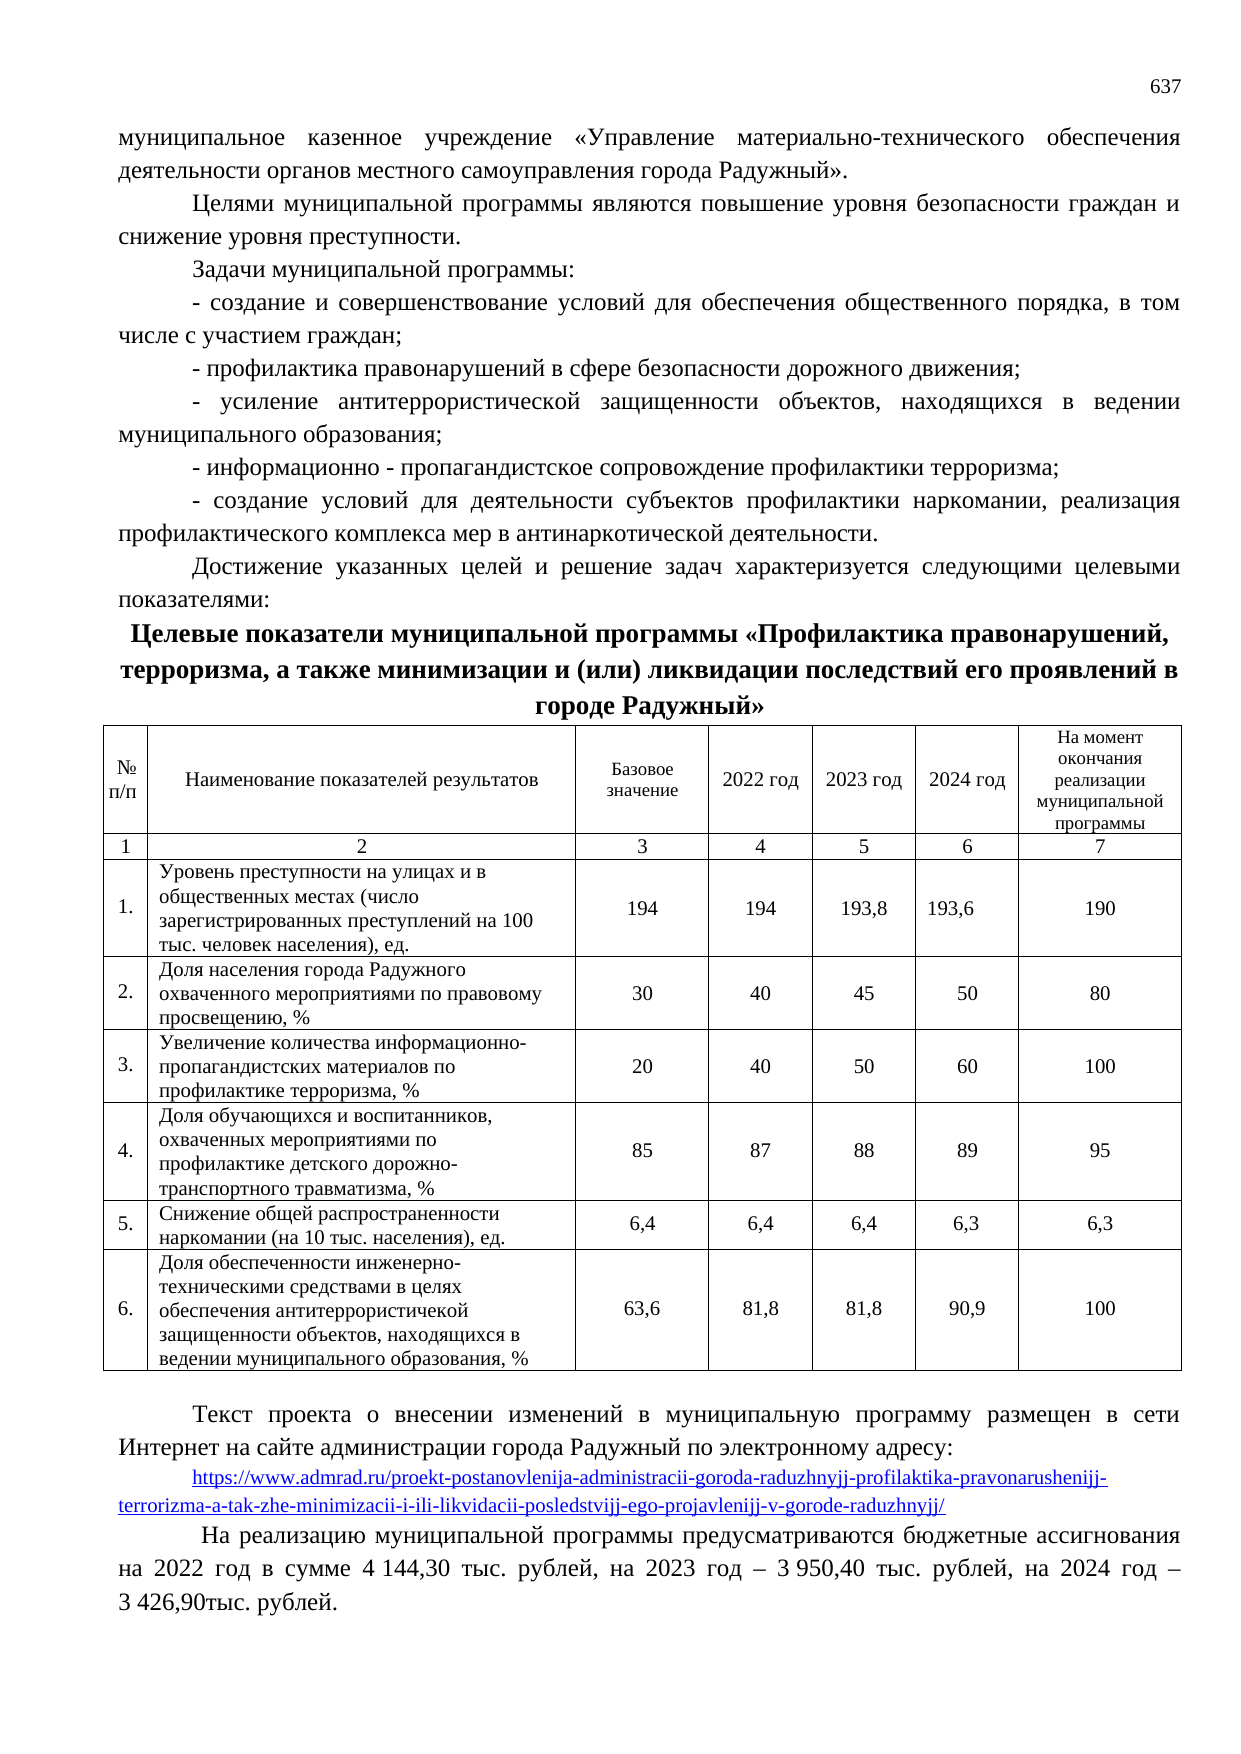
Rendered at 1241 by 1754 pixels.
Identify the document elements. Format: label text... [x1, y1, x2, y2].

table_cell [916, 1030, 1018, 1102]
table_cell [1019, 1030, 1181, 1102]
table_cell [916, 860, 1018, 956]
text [118, 122, 1181, 184]
list - создание условий для деятельности субъектов профилактики наркомании, реализация профилактического комплекса мер в антинаркотической деятельности. [118, 485, 1181, 547]
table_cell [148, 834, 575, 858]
text Целями муниципальной программы являются повышение уровня безопасности граждан и снижение уровня преступности. [118, 188, 1181, 250]
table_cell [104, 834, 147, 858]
list - информационно - пропагандистское сопровождение профилактики терроризма; [118, 452, 1181, 481]
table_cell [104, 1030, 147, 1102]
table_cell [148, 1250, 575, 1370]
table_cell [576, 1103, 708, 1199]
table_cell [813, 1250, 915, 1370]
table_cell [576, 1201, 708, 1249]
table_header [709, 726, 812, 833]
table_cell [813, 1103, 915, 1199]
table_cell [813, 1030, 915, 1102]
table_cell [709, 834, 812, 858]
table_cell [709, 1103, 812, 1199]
title https://www.admrad.ru/proekt-postanovlenija-administracii-goroda-raduzhnyjj-profilaktika-pravonarushenijj-terrorizma-a-tak-zhe-minimizacii-i-ili-likvidacii-posledstvijj-ego-projavlenijj-v-gorode-raduzhnyjj/ [118, 1465, 1181, 1517]
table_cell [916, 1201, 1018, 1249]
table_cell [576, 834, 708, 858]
text Целевые показатели муниципальной программы «Профилактика правонарушений, терроризма, а также минимизации и (или) ликвидации последствий его проявлений в городе Радужный» [118, 617, 1181, 720]
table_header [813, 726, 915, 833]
list - профилактика правонарушений в сфере безопасности дорожного движения; [118, 353, 1181, 382]
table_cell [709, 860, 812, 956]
title Текст проекта о внесении изменений в муниципальную программу размещен в сети Интернет на сайте администрации города Радужный по электронному адресу: [118, 1399, 1181, 1461]
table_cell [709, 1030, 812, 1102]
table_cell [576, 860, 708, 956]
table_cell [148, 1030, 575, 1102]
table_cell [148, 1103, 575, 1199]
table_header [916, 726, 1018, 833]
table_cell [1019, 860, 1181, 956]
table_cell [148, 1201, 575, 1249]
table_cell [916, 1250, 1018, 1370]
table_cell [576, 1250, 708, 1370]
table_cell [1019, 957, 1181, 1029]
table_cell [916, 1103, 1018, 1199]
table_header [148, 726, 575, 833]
text Задачи муниципальной программы: [118, 254, 1181, 283]
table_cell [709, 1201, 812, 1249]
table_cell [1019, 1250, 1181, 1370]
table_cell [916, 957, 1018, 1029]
title На реализацию муниципальной программы предусматриваются бюджетные ассигнования на 2022 год в сумме 4 144,30 тыс. рублей, на 2023 год – 3 950,40 тыс. рублей, на 2024 год –3 426,90тыс. рублей. [118, 1521, 1181, 1615]
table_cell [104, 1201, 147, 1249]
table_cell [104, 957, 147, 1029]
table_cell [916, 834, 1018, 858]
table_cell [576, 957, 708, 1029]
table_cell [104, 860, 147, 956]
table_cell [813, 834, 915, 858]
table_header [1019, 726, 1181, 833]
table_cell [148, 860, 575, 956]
list - усиление антитеррористической защищенности объектов, находящихся в ведении муниципального образования; [118, 386, 1181, 448]
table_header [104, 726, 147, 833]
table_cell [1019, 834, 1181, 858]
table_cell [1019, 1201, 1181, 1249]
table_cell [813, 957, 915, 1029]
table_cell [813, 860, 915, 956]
list - создание и совершенствование условий для обеспечения общественного порядка, в том числе с участием граждан; [118, 287, 1181, 349]
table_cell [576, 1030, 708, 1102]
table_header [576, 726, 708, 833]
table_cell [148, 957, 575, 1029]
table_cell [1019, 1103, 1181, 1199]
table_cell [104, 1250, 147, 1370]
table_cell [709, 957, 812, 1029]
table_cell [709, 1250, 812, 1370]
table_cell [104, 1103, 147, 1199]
text Достижение указанных целей и решение задач характеризуется следующими целевыми показателями: [118, 551, 1181, 613]
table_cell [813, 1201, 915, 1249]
